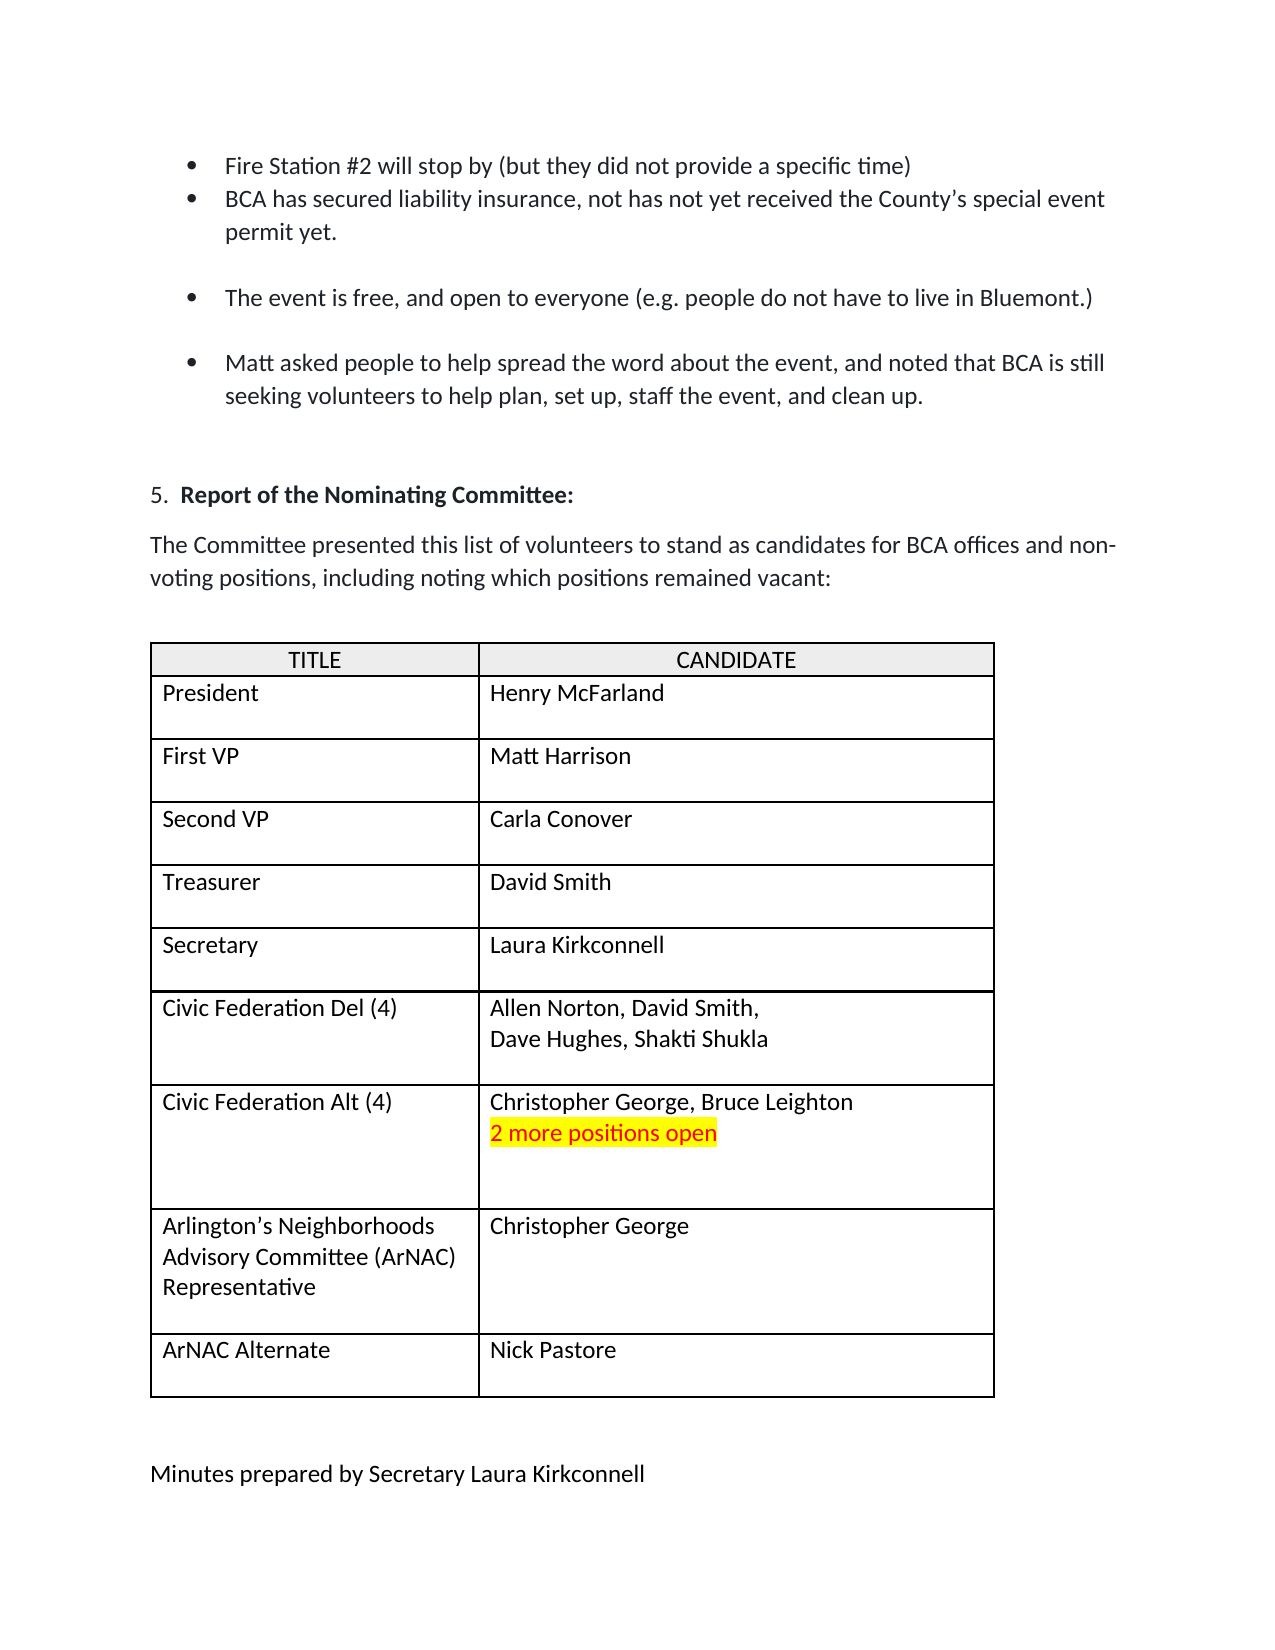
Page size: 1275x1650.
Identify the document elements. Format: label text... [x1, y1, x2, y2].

list The event is free, and open to everyone (e.g. people do not have to live in Bluemont.) [187, 282, 1125, 312]
text 5. Report of the Nominating Committee: [150, 479, 1125, 510]
list BCA has secured liability insurance, not has not yet received the County’s special event permit yet. [187, 183, 1125, 246]
table_header CANDIDATE [480, 644, 993, 675]
table_cell Secretary [152, 929, 478, 990]
table_cell Arlington’s Neighborhoods Advisory Committee (ArNAC) Representative [152, 1210, 478, 1332]
table_cell Second VP [152, 803, 478, 864]
table_cell Carla Conover [480, 803, 993, 864]
table_cell ArNAC Alternate [152, 1335, 478, 1396]
text Minutes prepared by Secretary Laura Kirkconnell [150, 1459, 1125, 1489]
table_cell Allen Norton, David Smith, Dave Hughes, Shakti Shukla [480, 993, 993, 1084]
list Fire Station #2 will stop by (but they did not provide a specific time) [187, 150, 1125, 181]
table_cell Christopher George, Bruce Leighton 2 more positions open [480, 1086, 993, 1208]
table_cell Nick Pastore [480, 1335, 993, 1396]
list Matt asked people to help spread the word about the event, and noted that BCA is still seeking volunteers to help plan, set up, staff the event, and clean up. [187, 347, 1125, 411]
table_cell Henry McFarland [480, 677, 993, 738]
table_cell Treasurer [152, 866, 478, 927]
table_cell David Smith [480, 866, 993, 927]
table_cell President [152, 677, 478, 738]
table_cell Christopher George [480, 1210, 993, 1332]
table_header TITLE [152, 644, 478, 675]
table_cell Civic Federation Alt (4) [152, 1086, 478, 1208]
table_cell Laura Kirkconnell [480, 929, 993, 990]
text The Committee presented this list of volunteers to stand as candidates for BCA offices and non-voting positions, including noting which positions remained vacant: [150, 529, 1125, 593]
table_cell First VP [152, 740, 478, 801]
table_cell Civic Federation Del (4) [152, 993, 478, 1084]
table_cell Matt Harrison [480, 740, 993, 801]
